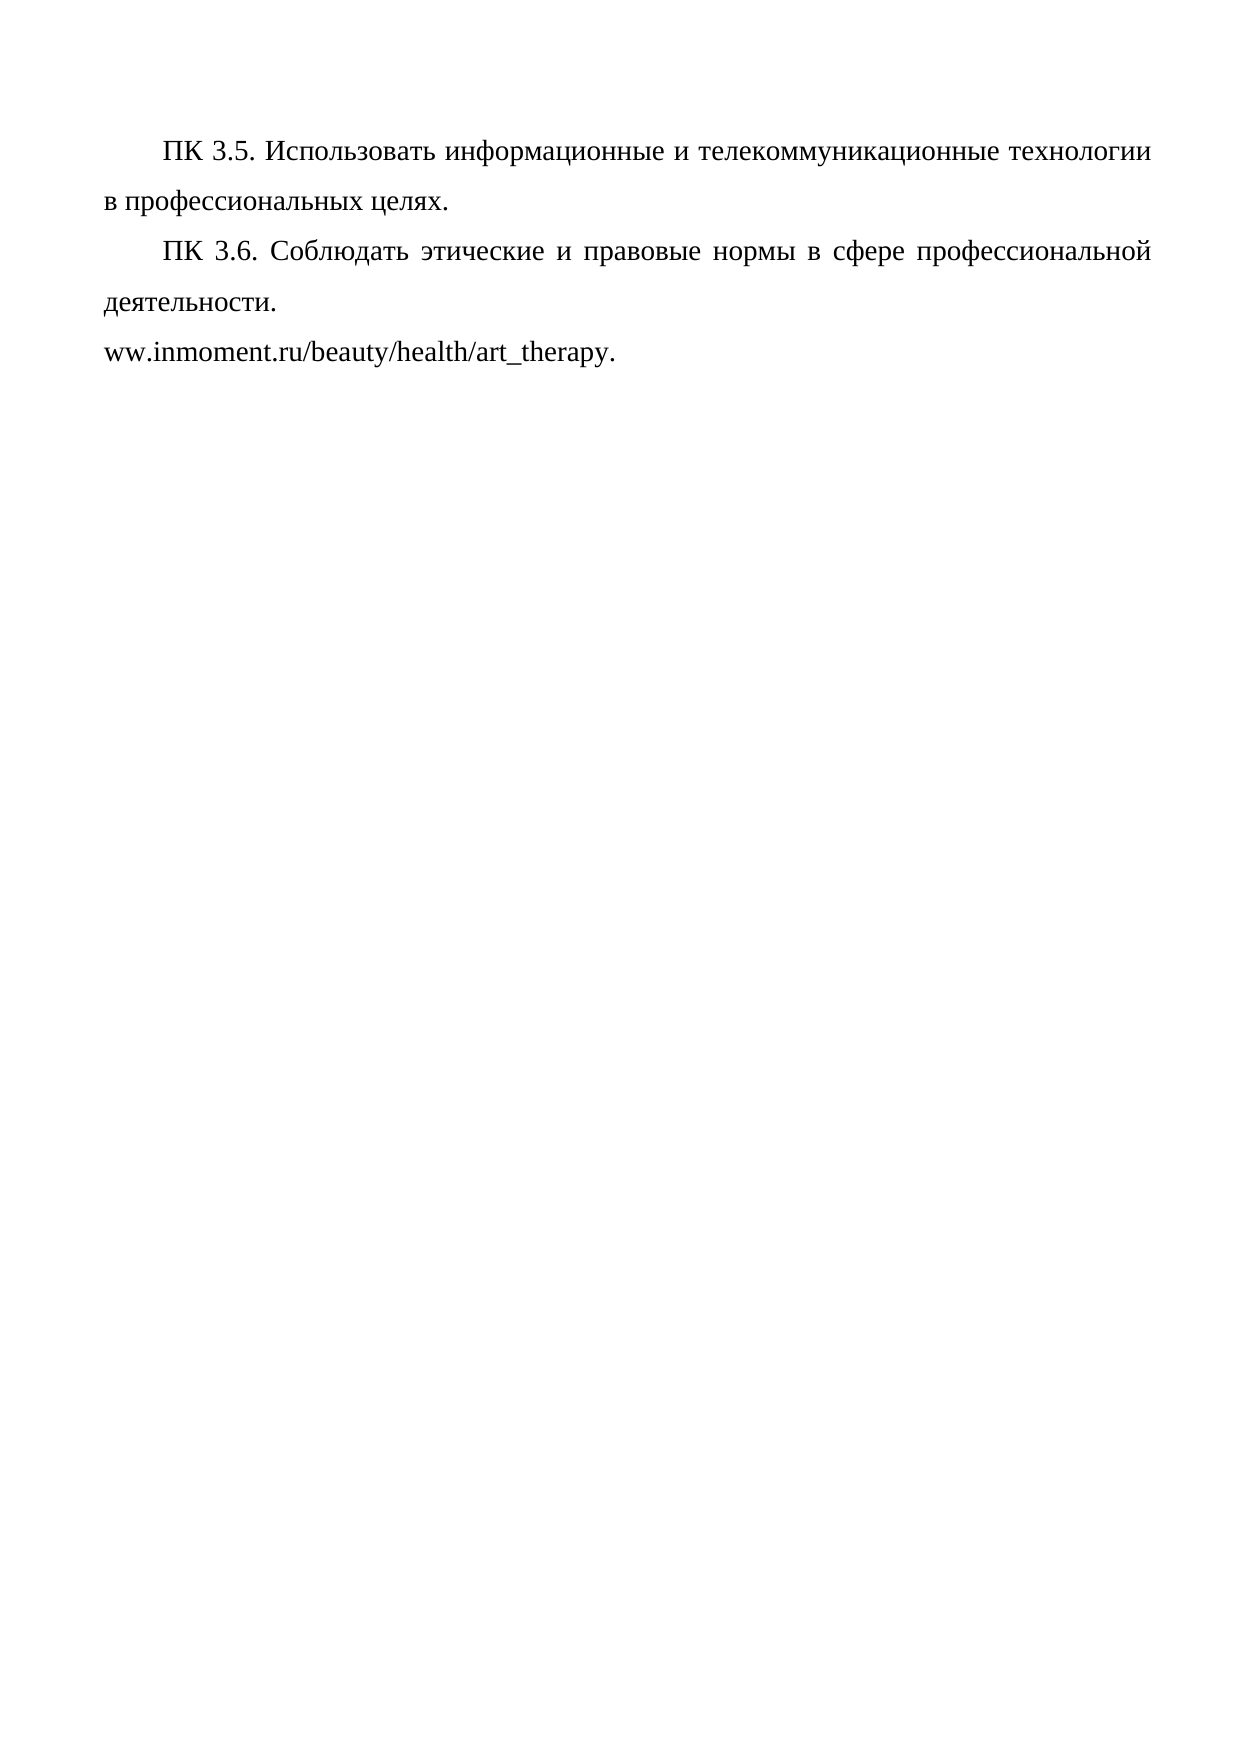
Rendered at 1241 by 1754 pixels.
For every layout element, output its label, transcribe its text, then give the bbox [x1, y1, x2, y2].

text ww.inmoment.ru/beauty/health/art_therapy. [103, 334, 1152, 367]
text ПК 3.5. Использовать информационные и телекоммуникационные технологии в профессиональных целях. [103, 133, 1152, 217]
text ПК 3.6. Соблюдать этические и правовые нормы в сфере профессиональной деятельности. [103, 233, 1152, 317]
